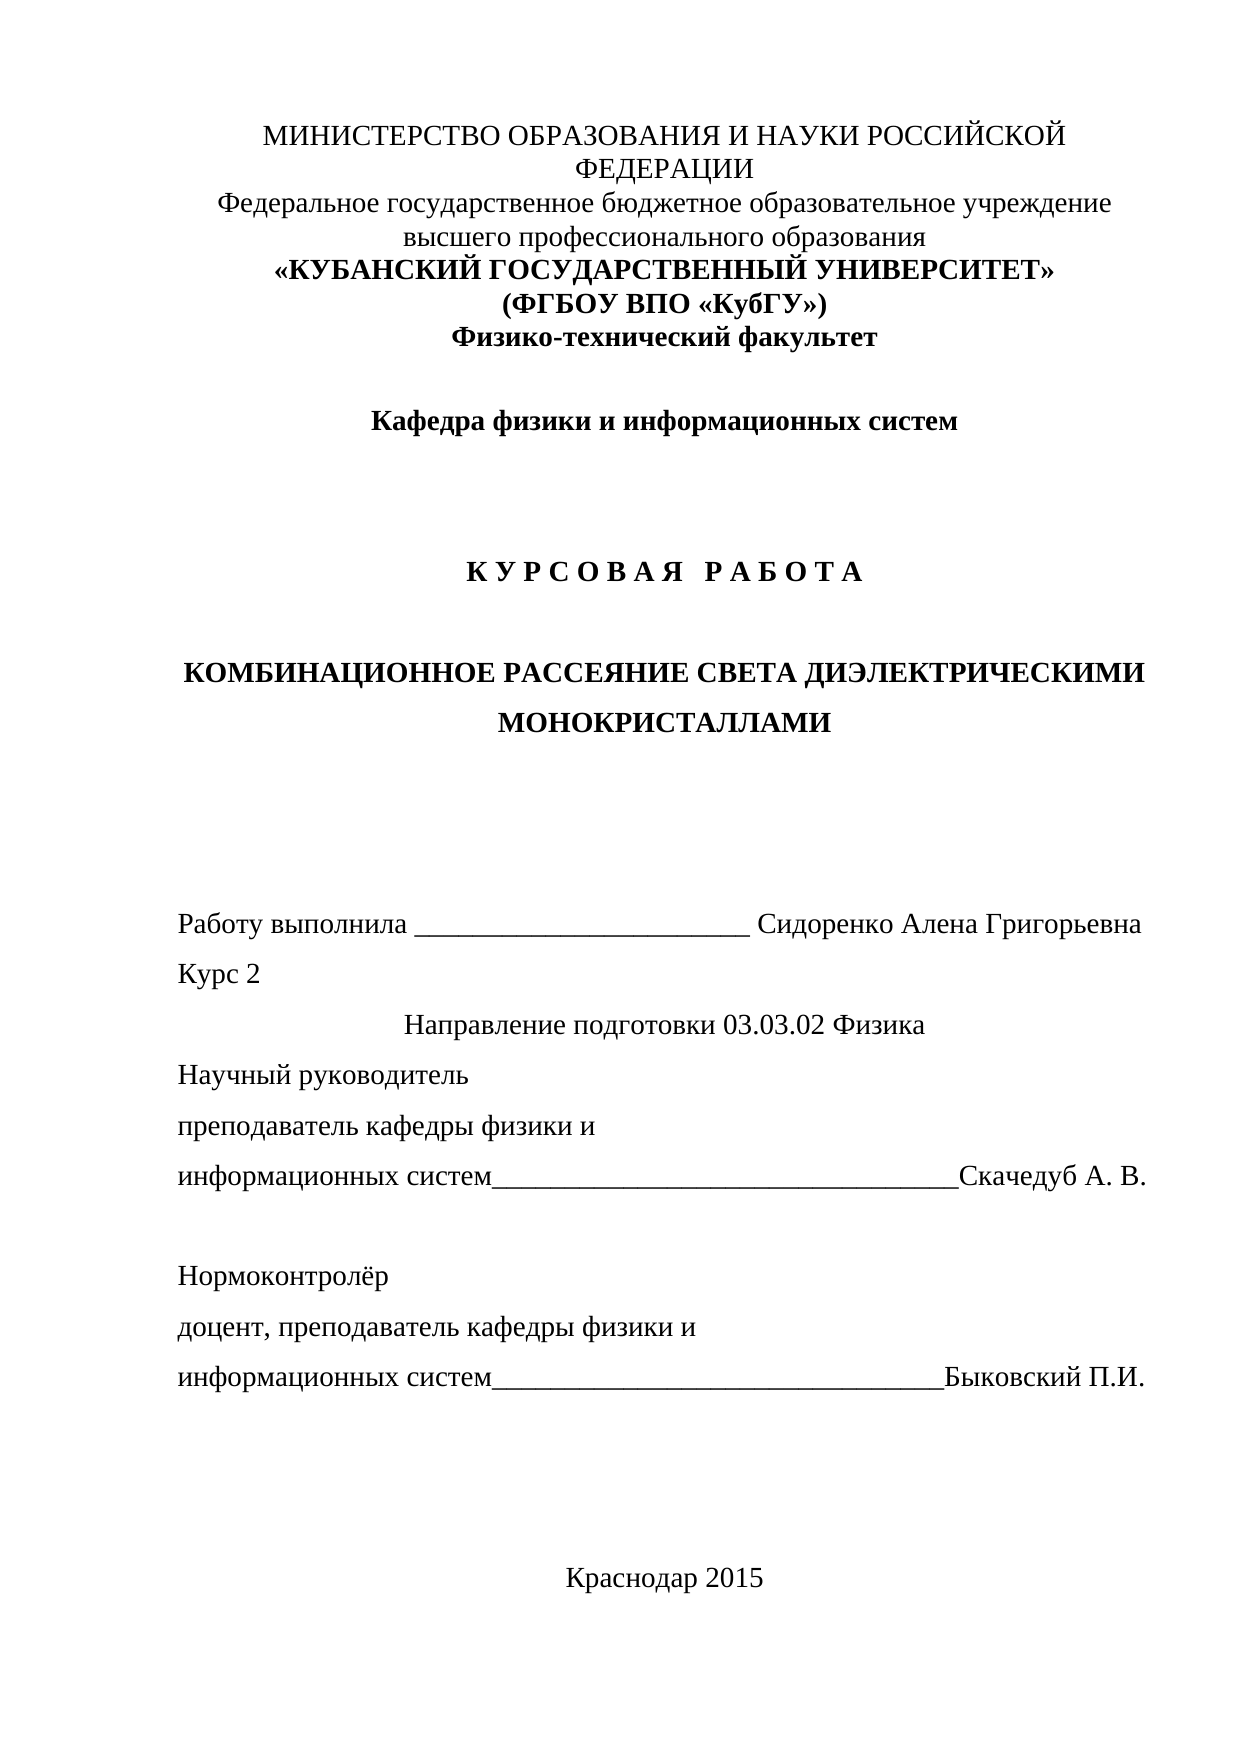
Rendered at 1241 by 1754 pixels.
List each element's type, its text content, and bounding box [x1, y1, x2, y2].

text Физико-технический факультет [177, 319, 1152, 353]
text Научный руководитель [177, 1057, 1152, 1091]
text Федеральное государственное бюджетное образовательное учреждение [177, 185, 1152, 219]
text Работу выполнила _______________________ Сидоренко Алена Григорьевна [177, 906, 1152, 940]
text информационных систем_______________________________Быковский П.И. [177, 1359, 1152, 1393]
text МИНИСТЕРСТВО ОБРАЗОВАНИЯ И НАУКИ РОССИЙСКОЙ ФЕДЕРАЦИИ [177, 118, 1152, 185]
text информационных систем________________________________Скачедуб А. В. [177, 1158, 1152, 1191]
text Направление подготовки 03.03.02 Физика [177, 1007, 1152, 1041]
text Курс 2 [177, 957, 1152, 990]
text высшего профессионального образования [177, 219, 1152, 252]
text (ФГБОУ ВПО «КубГУ») [177, 286, 1152, 319]
text преподаватель кафедры физики и [177, 1108, 1152, 1141]
text «КУБАНСКИЙ ГОСУДАРСТВЕННЫЙ УНИВЕРСИТЕТ» [177, 252, 1152, 286]
text КОМБИНАЦИОННОЕ РАССЕЯНИЕ СВЕТА ДИЭЛЕКТРИЧЕСКИМИ МОНОКРИСТАЛЛАМИ [177, 655, 1152, 739]
text Краснодар 2015 [177, 1560, 1152, 1594]
text Нормоконтролёр [177, 1258, 1152, 1292]
text доцент, преподаватель кафедры физики и [177, 1309, 1152, 1342]
text Кафедра физики и информационных систем [177, 403, 1152, 437]
text КУРСОВАЯ РАБОТА [177, 554, 1152, 588]
